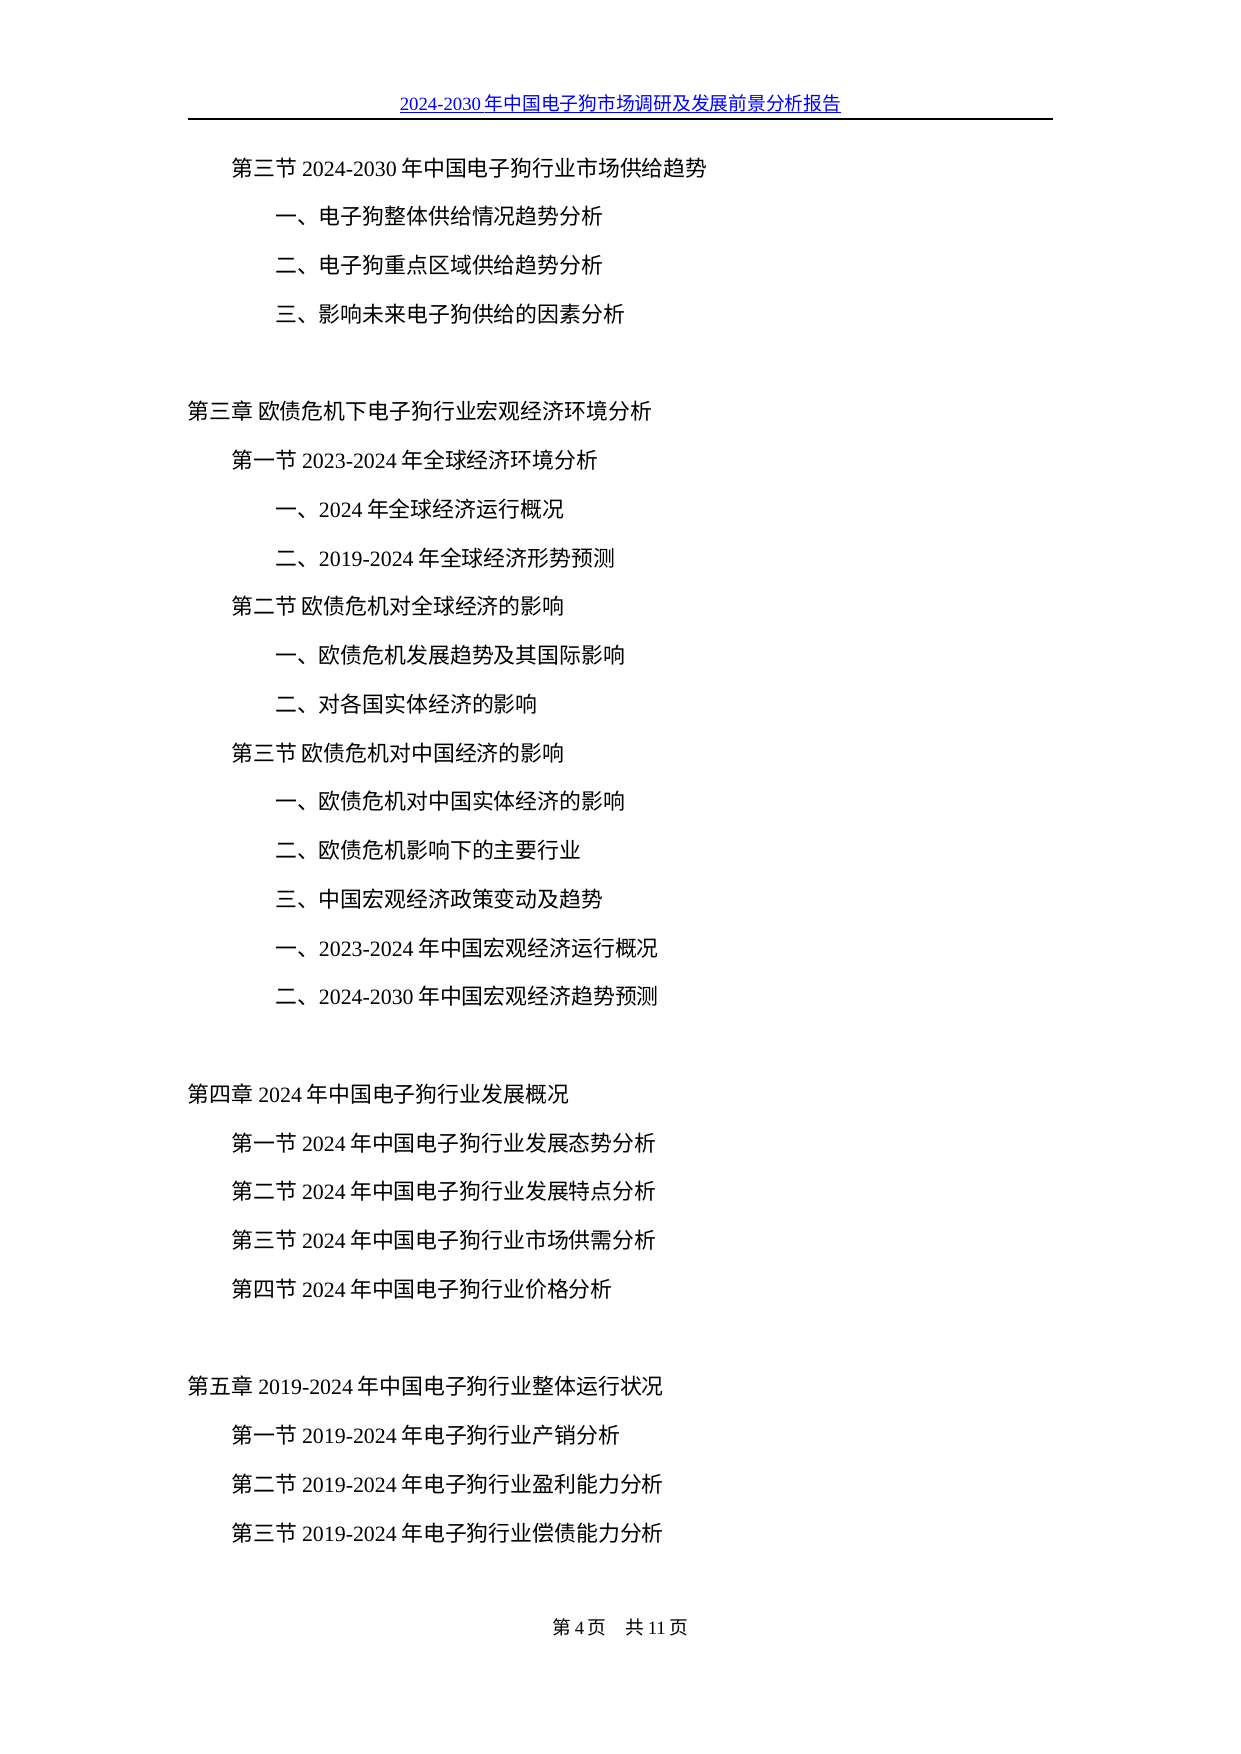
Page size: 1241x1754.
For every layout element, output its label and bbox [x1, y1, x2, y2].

text [187, 150, 1053, 1548]
